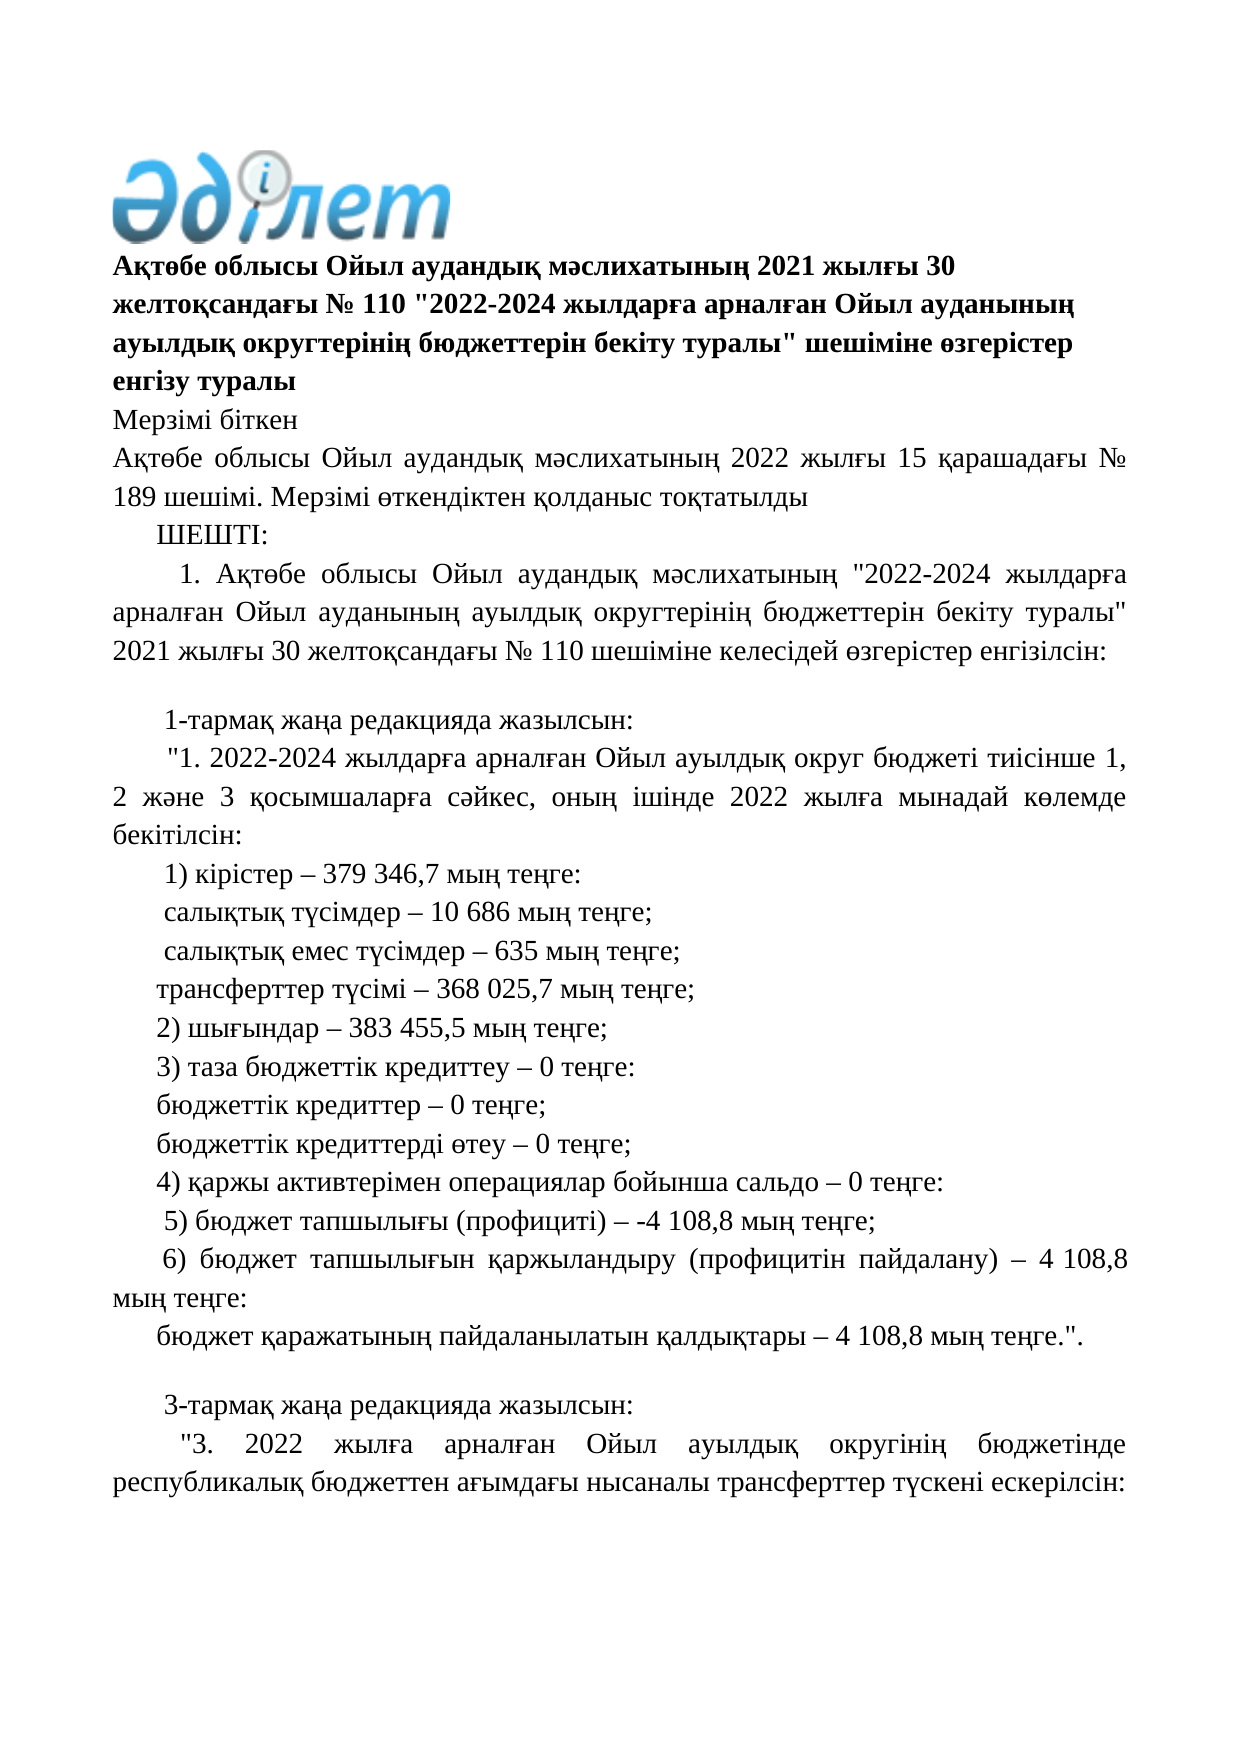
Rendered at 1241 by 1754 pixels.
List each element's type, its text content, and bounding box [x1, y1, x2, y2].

text бюджет қаражатының пайдаланылатын қалдықтары – 4 108,8 мың теңге.". [112, 1318, 1128, 1352]
text бюджеттік кредиттер – 0 теңге; [112, 1087, 1128, 1121]
text 3-тармақ жаңа редакцияда жазылсын: [112, 1387, 1128, 1421]
text 6) бюджет тапшылығын қаржыландыру (профицитін пайдалану) – 4 108,8 мың теңге: [112, 1241, 1128, 1313]
text 5) бюджет тапшылығы (профициті) – -4 108,8 мың теңге; [112, 1203, 1128, 1236]
picture [112, 150, 451, 244]
text "3. 2022 жылға арналған Ойыл ауылдық округінің бюджетінде республикалық бюджеттен ағымдағы нысаналы трансферттер түскені ескерілсін: [112, 1426, 1128, 1498]
text 1-тармақ жаңа редакцияда жазылсын: [112, 702, 1128, 735]
text "1. 2022-2024 жылдарға арналған Ойыл ауылдық округ бюджеті тиісінше 1, 2 және 3 қосымшаларға сәйкес, оның ішінде 2022 жылға мынадай көлемде бекітілсін: [112, 740, 1128, 851]
text салықтық емес түсімдер – 635 мың теңге; [112, 933, 1128, 967]
text салықтық түсімдер – 10 686 мың теңге; [112, 894, 1128, 928]
text ШЕШТІ: [112, 517, 1128, 551]
text 2) шығындар – 383 455,5 мың теңге; [112, 1010, 1128, 1044]
text 1. Ақтөбе облысы Ойыл аудандық мәслихатының "2022-2024 жылдарға арналған Ойыл ауданының ауылдық округтерінің бюджеттерін бекіту туралы" 2021 жылғы 30 желтоқсандағы № 110 шешіміне келесідей өзгерістер енгізілсін: [112, 556, 1128, 667]
text 3) таза бюджеттік кредиттеу – 0 теңге: [112, 1049, 1128, 1082]
text бюджеттік кредиттерді өтеу – 0 теңге; [112, 1126, 1128, 1159]
text 4) қаржы активтерімен операциялар бойынша сальдо – 0 теңге: [112, 1164, 1128, 1198]
text Ақтөбе облысы Ойыл аудандық мәслихатының 2021 жылғы 30 желтоқсандағы № 110 "2022-2024 жылдарға арналған Ойыл ауданының ауылдық округтерінің бюджеттерін бекіту туралы" шешіміне өзгерістер енгізу туралы [112, 248, 1128, 397]
text Мерзімі біткен [112, 402, 1128, 435]
text Ақтөбе облысы Ойыл аудандық мәслихатының 2022 жылғы 15 қарашадағы № 189 шешімі. Мерзімі өткендіктен қолданыс тоқтатылды [112, 440, 1128, 512]
text трансферттер түсімі – 368 025,7 мың теңге; [112, 972, 1128, 1005]
text 1) кірістер – 379 346,7 мың теңге: [112, 856, 1128, 889]
